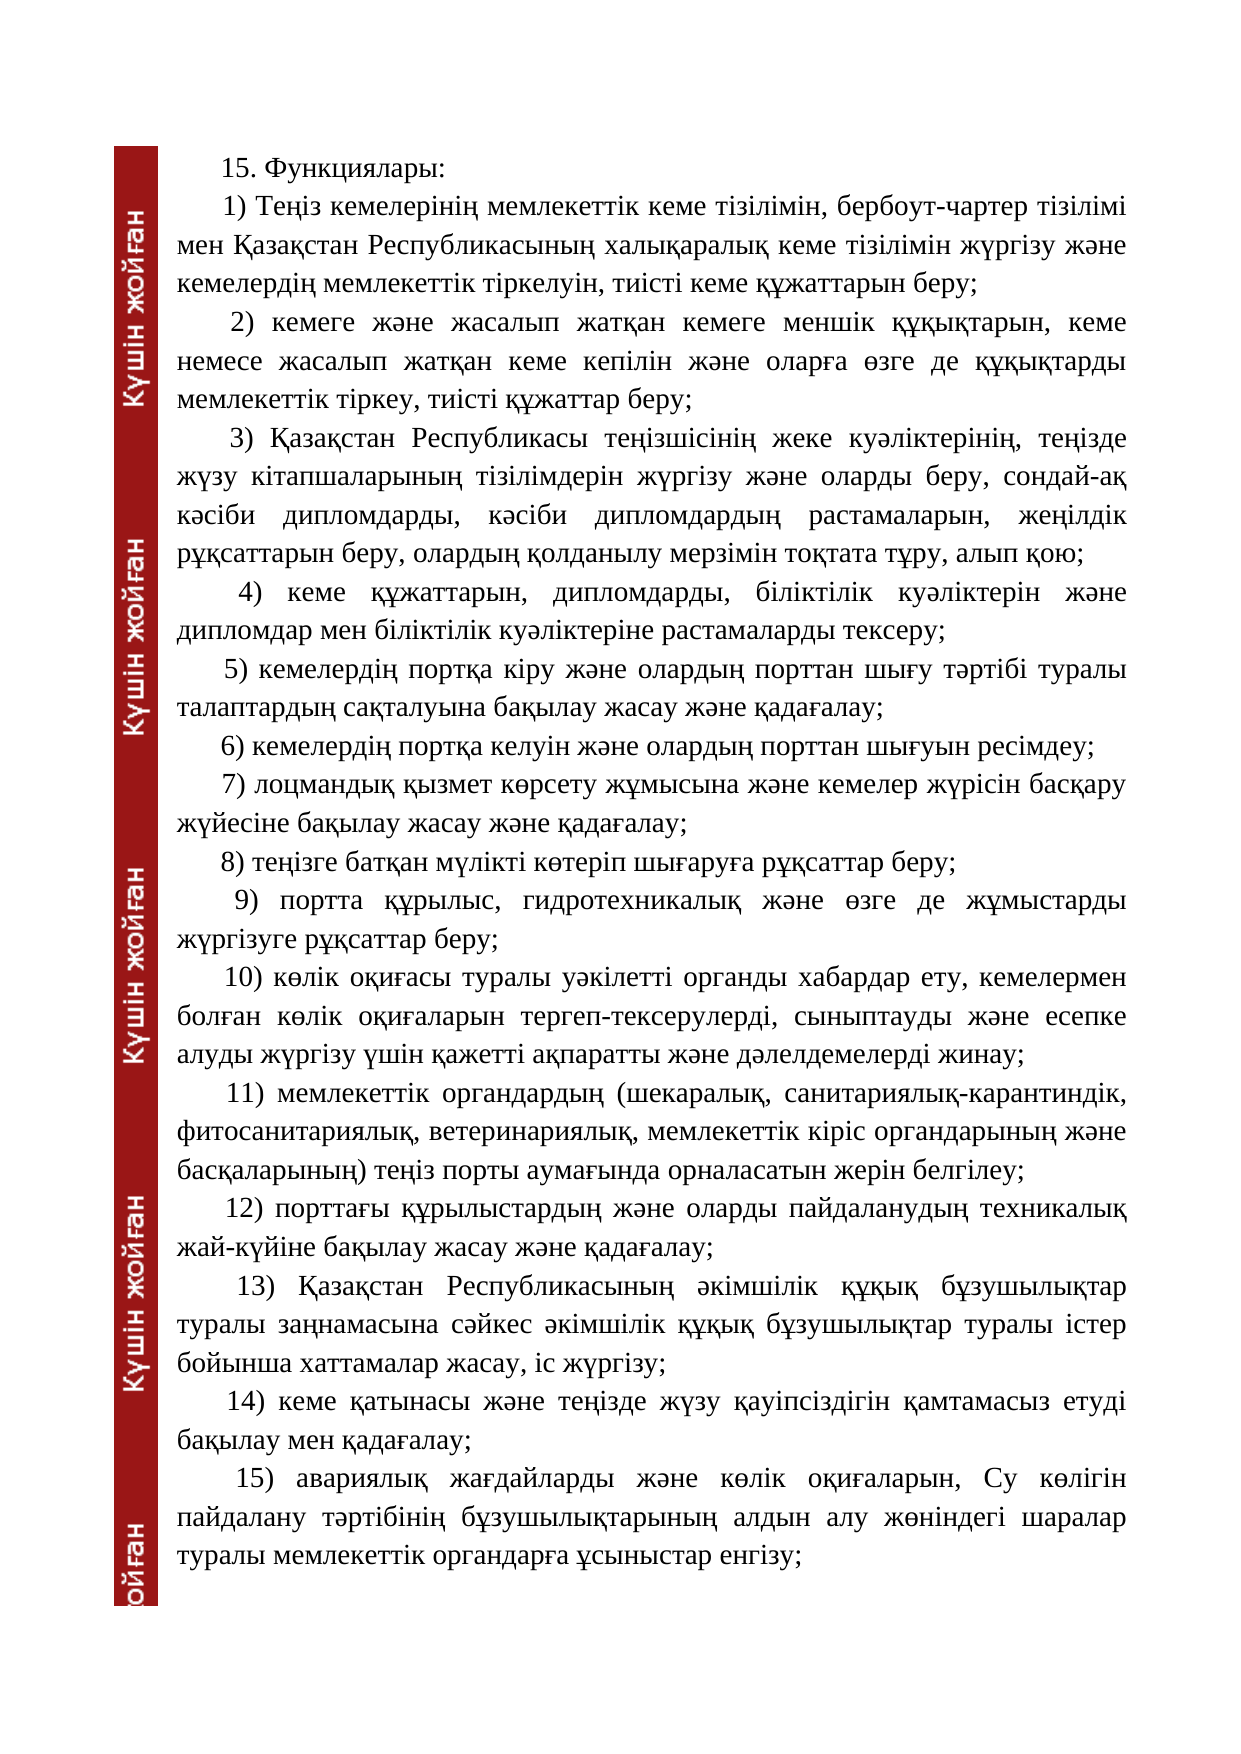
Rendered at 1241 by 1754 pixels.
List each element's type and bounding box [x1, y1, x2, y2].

picture [114, 1571, 158, 1606]
picture [114, 146, 158, 150]
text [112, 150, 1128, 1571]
